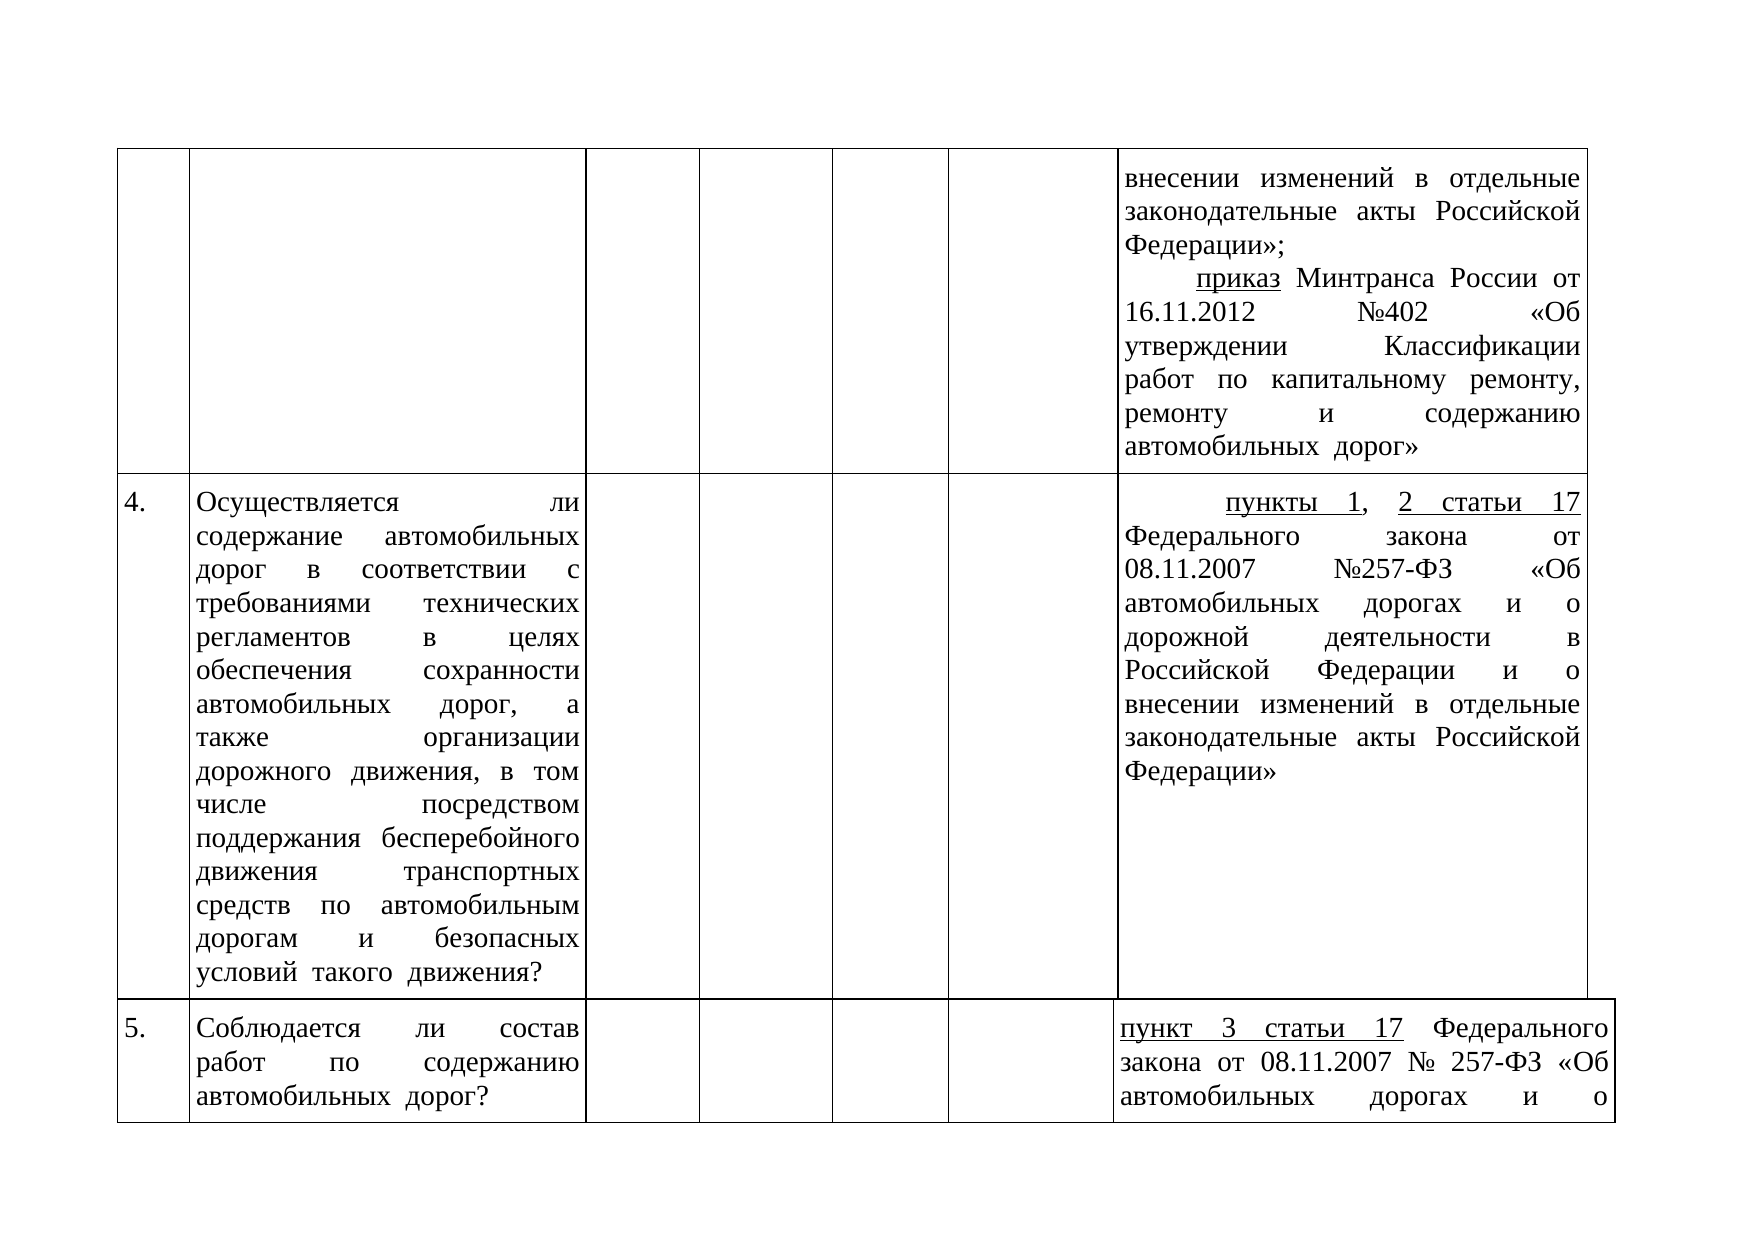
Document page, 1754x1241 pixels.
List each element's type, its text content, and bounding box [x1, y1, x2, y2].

table_cell [587, 474, 699, 998]
table_cell 3. [118, 149, 189, 472]
table_cell [587, 1000, 699, 1122]
table_cell [833, 474, 948, 998]
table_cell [190, 149, 585, 472]
table_cell [587, 149, 699, 472]
table_cell пункты 1, 2 статьи 17 Федерального закона от 08.11.2007 №257-ФЗ «Об автомобильных дорогах и о дорожной деятельности в Российской Федерации и о внесении изменений в отдельные законодательные акты Российской Федерации» [1119, 474, 1587, 998]
table_cell [949, 474, 1117, 998]
table_cell Осуществляется ли содержание автомобильных дорог в соответствии с требованиями технических регламентов в целях обеспечения сохранности автомобильных дорог, а также организации дорожного движения, в том числе посредством поддержания бесперебойного движения транспортных средств по автомобильным дорогам и безопасных условий такого движения? [190, 474, 585, 998]
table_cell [190, 1000, 585, 1122]
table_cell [1114, 1000, 1614, 1122]
table_cell [700, 474, 832, 998]
table_cell [833, 1000, 948, 1122]
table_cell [1119, 149, 1587, 472]
table_cell [833, 149, 948, 472]
table_cell [700, 149, 832, 472]
table_cell [949, 149, 1117, 472]
table_cell [949, 1000, 1113, 1122]
table_cell [700, 1000, 832, 1122]
table_cell 5. [118, 1000, 189, 1122]
table_cell 4. [118, 474, 189, 998]
